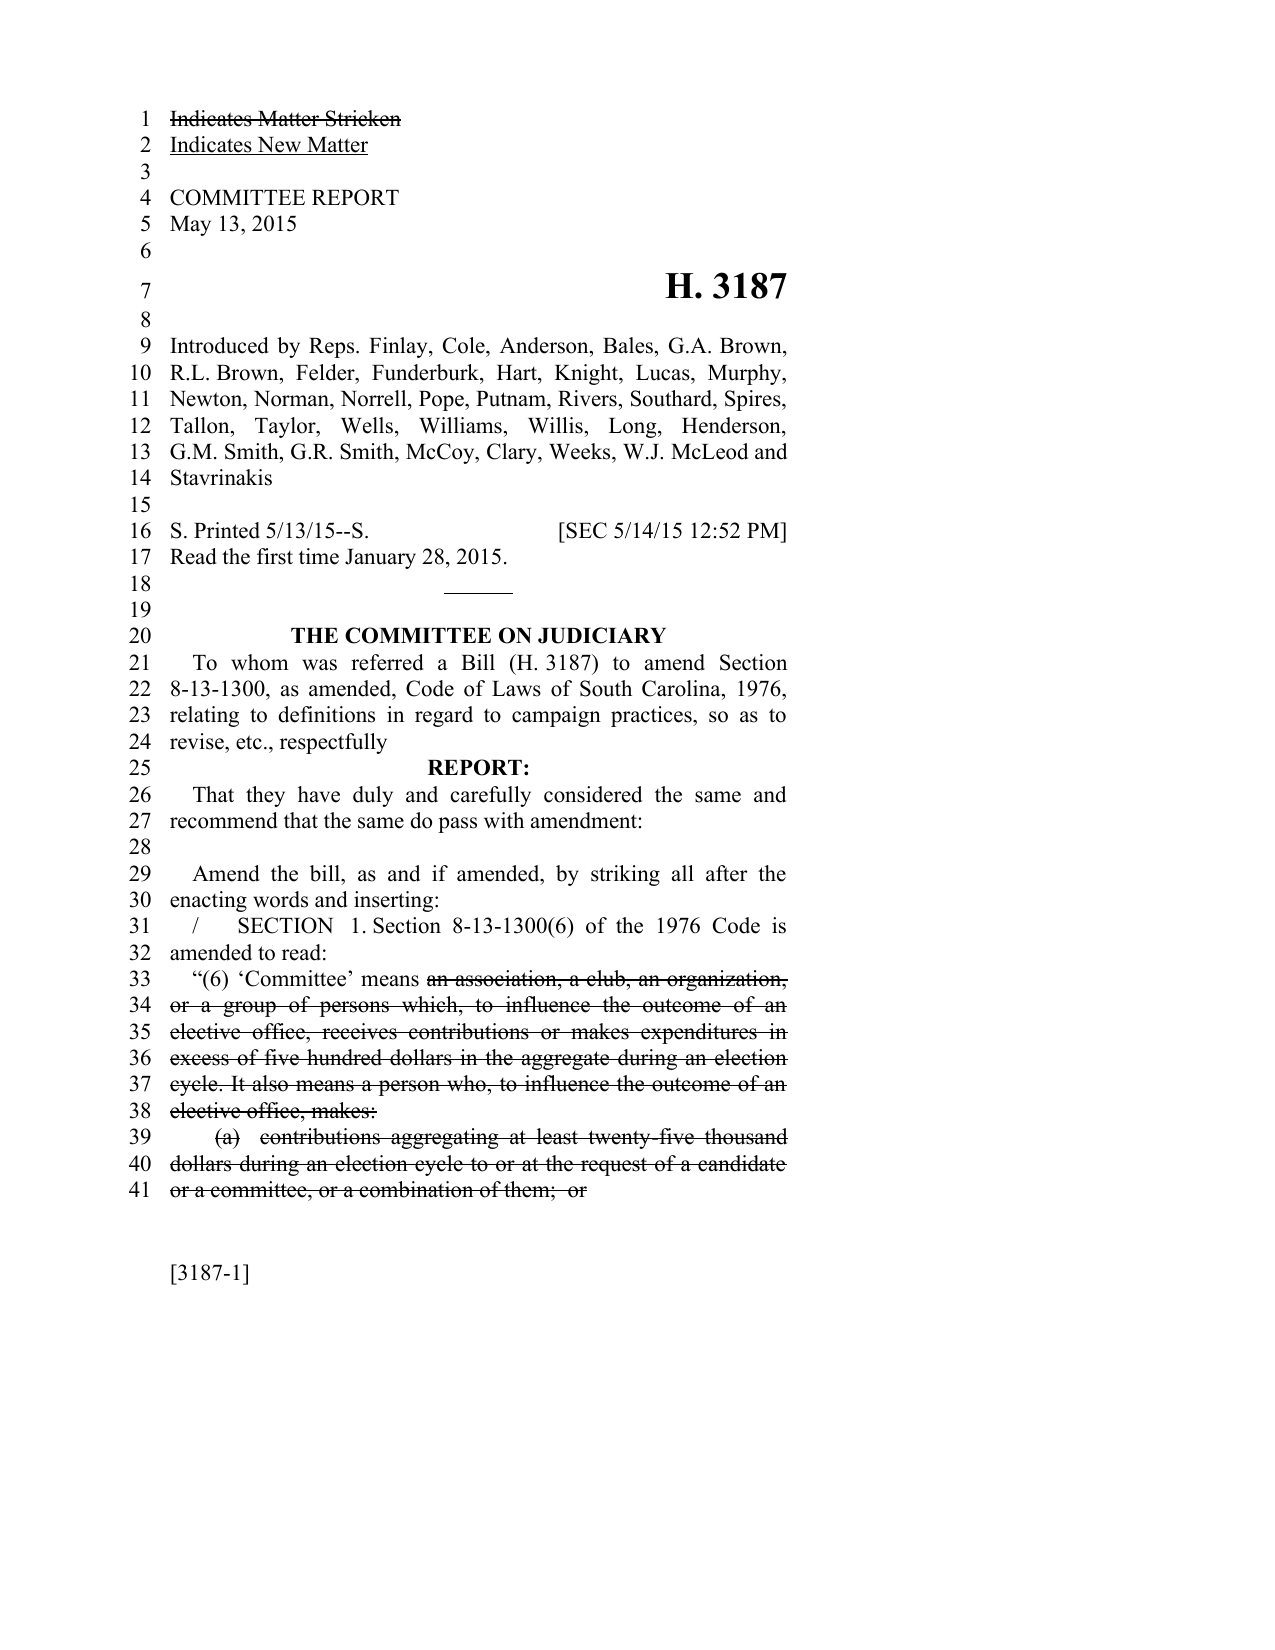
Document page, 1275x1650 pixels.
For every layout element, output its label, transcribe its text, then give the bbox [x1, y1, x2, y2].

text (a) contributions aggregating at least twenty-five thousand dollars during an election cycle to or at the request of a candidate or a committee, or a combination of them; or [169, 1123, 787, 1164]
text / SECTION 1. Section 8-13-1300(6) of the 1976 Code is amended to read: [169, 912, 787, 965]
text Indicates New Matter [169, 131, 787, 158]
text That they have duly and carefully considered the same and recommend that the same do pass with amendment: [169, 781, 787, 833]
text COMMITTEE REPORT [169, 184, 787, 210]
text To whom was referred a Bill (H. 3187) to amend Section 8-13-1300, as amended, Code of Laws of South Carolina, 1976, relating to definitions in regard to campaign practices, so as to revise, etc., respectfully [169, 649, 787, 754]
text Amend the bill, as and if amended, by striking all after the enacting words and inserting: [169, 860, 787, 912]
text Introduced by Reps. Finlay, Cole, Anderson, Bales, G.A. Brown, R.L. Brown, Felder, Funderburk, Hart, Knight, Lucas, Murphy, Newton, Norman, Norrell, Pope, Putnam, Rivers, Southard, Spires, Tallon, Taylor, Wells, Williams, Willis, Long, Henderson, G.M. Smith, G.R. Smith, McCoy, Clary, Weeks, W.J. McLeod and Stavrinakis [169, 333, 787, 491]
text “(6) ‘Committee’ means an association, a club, an organization, or a group of persons which, to influence the outcome of an elective office, receives contributions or makes expenditures in excess of five hundred dollars in the aggregate during an election cycle. It also means a person who, to influence the outcome of an elective office, makes: [169, 1086, 787, 1123]
text Read the first time January 28, 2015. [169, 543, 787, 570]
text THE COMMITTEE ON JUDICIARY [169, 622, 787, 649]
text REPORT: [169, 754, 787, 781]
text “(6) ‘Committee’ means an association, a club, an organization, or a group of persons which, to influence the outcome of an elective office, receives contributions or makes expenditures in excess of five hundred dollars in the aggregate during an election cycle. It also means a person who, to influence the outcome of an elective office, makes: [169, 965, 787, 1006]
text H. 3187 [169, 263, 787, 306]
text S. Printed 5/13/15--S. [SEC 5/14/15 12:52 PM] [169, 517, 787, 543]
text May 13, 2015 [169, 210, 787, 237]
text (a) contributions aggregating at least twenty-five thousand dollars during an election cycle to or at the request of a candidate or a committee, or a combination of them; or [169, 1165, 787, 1202]
text Indicates Matter Stricken [169, 105, 787, 131]
